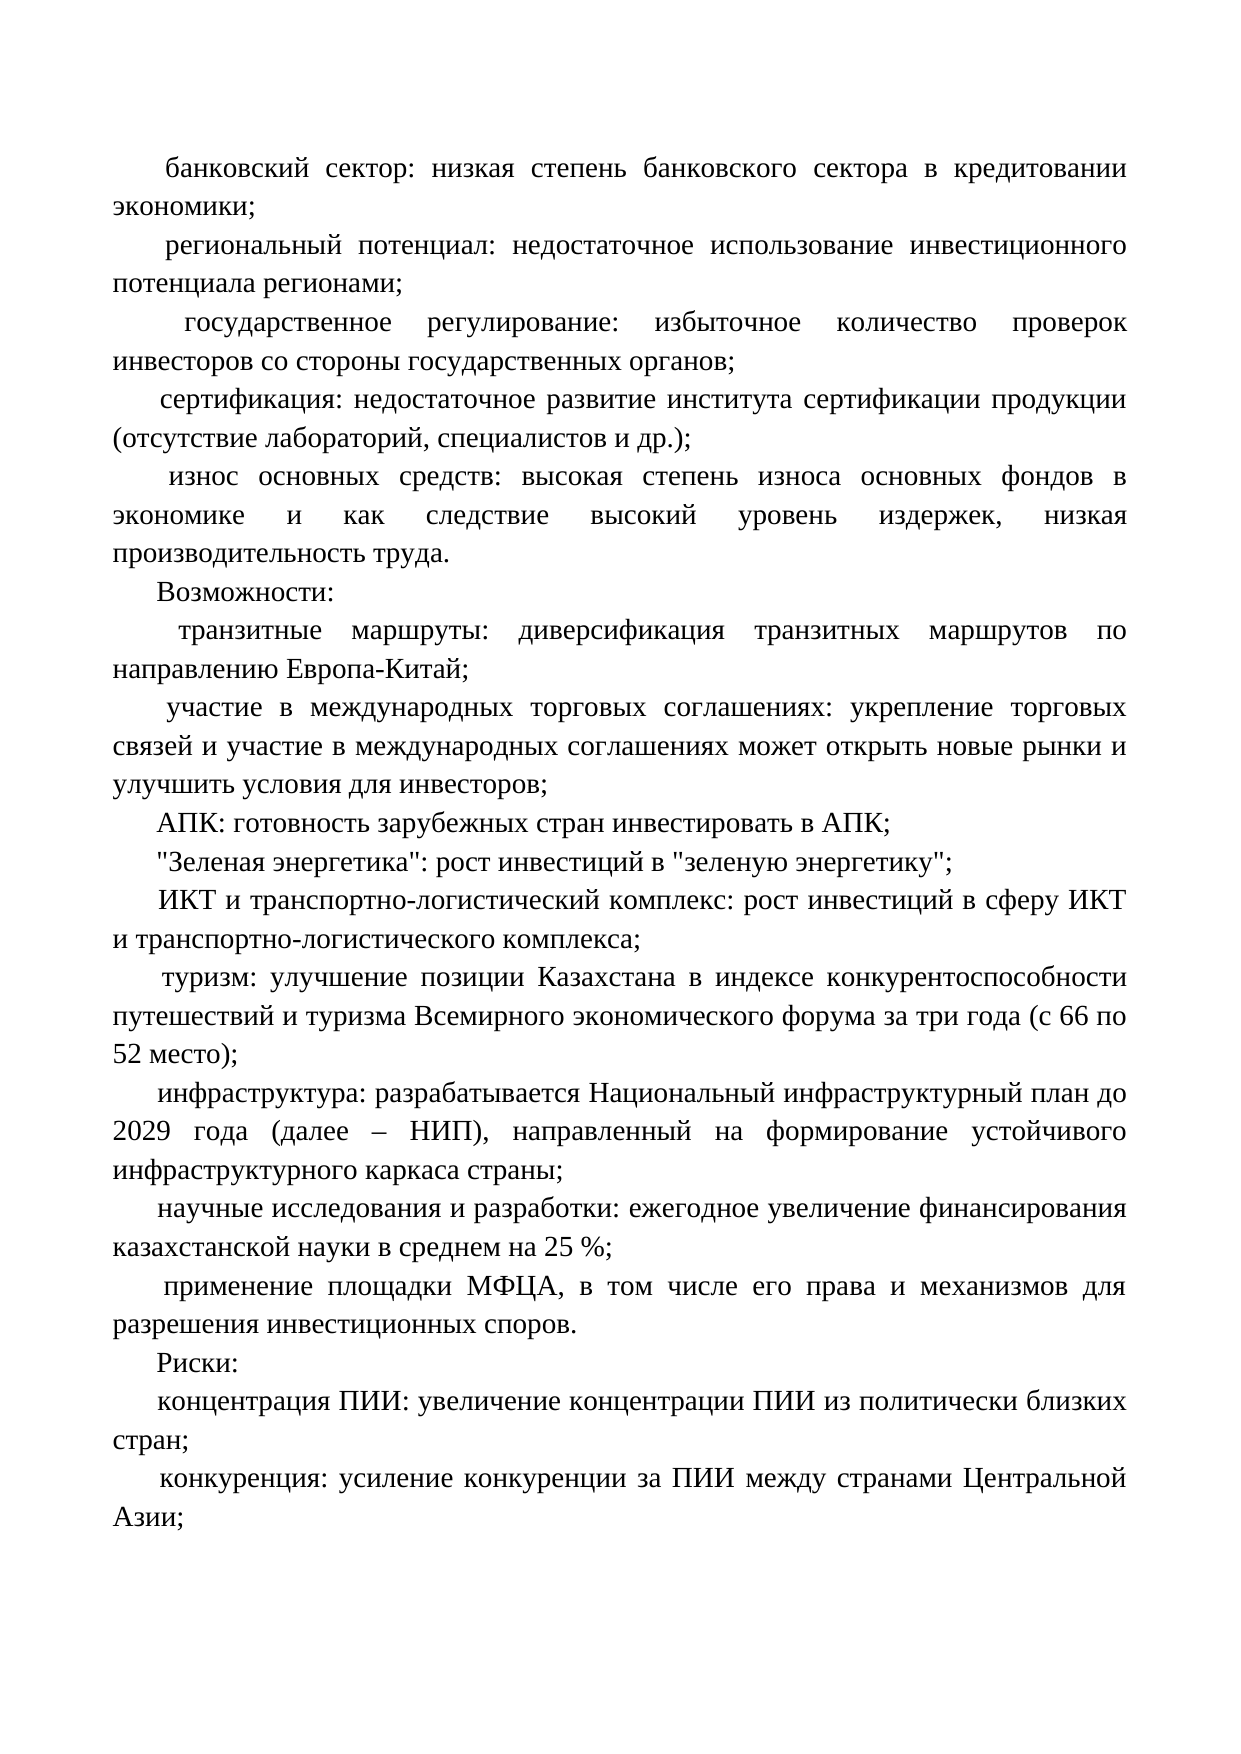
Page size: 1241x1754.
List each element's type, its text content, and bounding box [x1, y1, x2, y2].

text транзитные маршруты: диверсификация транзитных маршрутов по направлению Европа-Китай; [112, 612, 1128, 684]
text применение площадки МФЦА, в том числе его права и механизмов для разрешения инвестиционных споров. [112, 1268, 1128, 1340]
text АПК: готовность зарубежных стран инвестировать в АПК; [112, 805, 1128, 839]
text сертификация: недостаточное развитие института сертификации продукции (отсутствие лабораторий, специалистов и др.); [112, 381, 1128, 453]
text участие в международных торговых соглашениях: укрепление торговых связей и участие в международных соглашениях может открыть новые рынки и улучшить условия для инвесторов; [112, 689, 1128, 800]
text Возможности: [112, 574, 1128, 607]
text банковский сектор: низкая степень банковского сектора в кредитовании экономики; [112, 150, 1128, 222]
text износ основных средств: высокая степень износа основных фондов в экономике и как следствие высокий уровень издержек, низкая производительность труда. [112, 458, 1128, 569]
text "Зеленая энергетика": рост инвестиций в "зеленую энергетику"; [112, 844, 1128, 877]
text научные исследования и разработки: ежегодное увеличение финансирования казахстанской науки в среднем на 25 %; [112, 1191, 1128, 1263]
text туризм: улучшение позиции Казахстана в индексе конкурентоспособности путешествий и туризма Всемирного экономического форума за три года (с 66 по 52 место); [112, 959, 1128, 1070]
text концентрация ПИИ: увеличение концентрации ПИИ из политически близких стран; [112, 1383, 1128, 1455]
text Риски: [112, 1345, 1128, 1378]
text государственное регулирование: избыточное количество проверок инвесторов со стороны государственных органов; [112, 304, 1128, 376]
text инфраструктура: разрабатывается Национальный инфраструктурный план до 2029 года (далее – НИП), направленный на формирование устойчивого инфраструктурного каркаса страны; [112, 1075, 1128, 1186]
text конкуренция: усиление конкуренции за ПИИ между странами Центральной Азии; [112, 1460, 1128, 1532]
text ИКТ и транспортно-логистический комплекс: рост инвестиций в сферу ИКТ и транспортно-логистического комплекса; [112, 882, 1128, 954]
text региональный потенциал: недостаточное использование инвестиционного потенциала регионами; [112, 227, 1128, 299]
